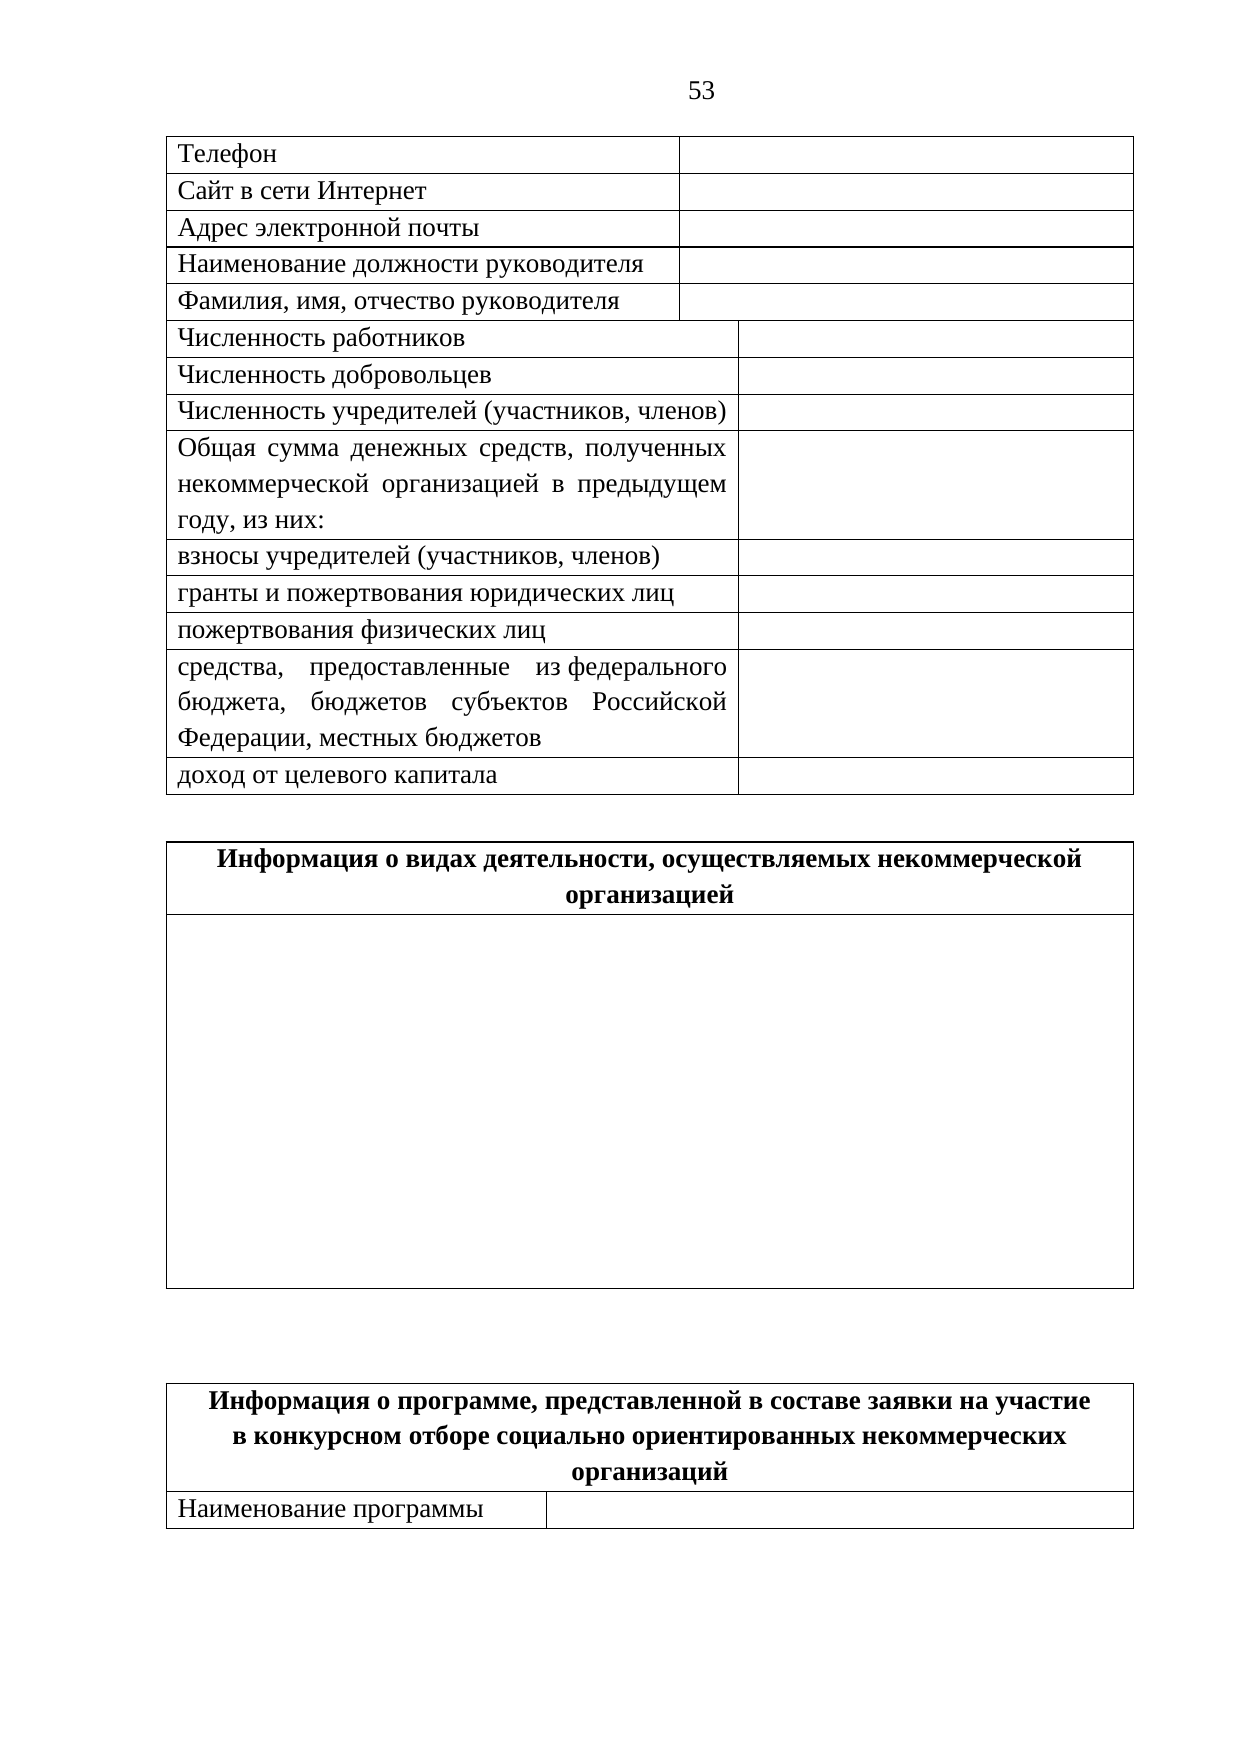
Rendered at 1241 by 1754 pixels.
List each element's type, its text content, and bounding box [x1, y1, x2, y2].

table_cell средства, предоставленные из федерального бюджета, бюджетов субъектов Российской Федерации, местных бюджетов [167, 650, 738, 757]
table_header Информация о видах деятельности, осуществляемых некоммерческой организацией [167, 843, 1133, 914]
table_cell Численность добровольцев [167, 358, 738, 393]
table_cell [680, 284, 1133, 320]
table_cell [739, 321, 1133, 357]
table_cell [547, 1492, 1133, 1528]
table_cell [739, 758, 1133, 794]
table_cell Наименование должности руководителя [167, 248, 679, 283]
table_cell [680, 211, 1133, 246]
table_cell [739, 358, 1133, 393]
table_cell Численность учредителей (участников, членов) [167, 395, 738, 430]
table_cell Адрес электронной почты [167, 211, 679, 246]
table_cell [739, 650, 1133, 757]
table_cell [167, 915, 1133, 1288]
table_header Информация о программе, представленной в составе заявки на участие в конкурсном отборе социально ориентированных некоммерческих организаций [167, 1384, 1133, 1491]
table_cell [739, 395, 1133, 430]
table_cell доход от целевого капитала [167, 758, 738, 794]
table_cell [680, 248, 1133, 283]
table_cell [680, 174, 1133, 209]
table_cell Сайт в сети Интернет [167, 174, 679, 209]
table_cell взносы учредителей (участников, членов) [167, 540, 738, 575]
table_cell [739, 576, 1133, 612]
table_cell [680, 137, 1133, 173]
table_cell Наименование программы [167, 1492, 546, 1528]
table_cell Численность работников [167, 321, 738, 357]
table_cell [739, 613, 1133, 649]
table_cell [739, 540, 1133, 575]
table_cell Телефон [167, 137, 679, 173]
table_cell Общая сумма денежных средств, полученных некоммерческой организацией в предыдущем году, из них: [167, 431, 738, 538]
table_cell [739, 431, 1133, 538]
table_cell Фамилия, имя, отчество руководителя [167, 284, 679, 320]
table_cell гранты и пожертвования юридических лиц [167, 576, 738, 612]
table_cell пожертвования физических лиц [167, 613, 738, 649]
